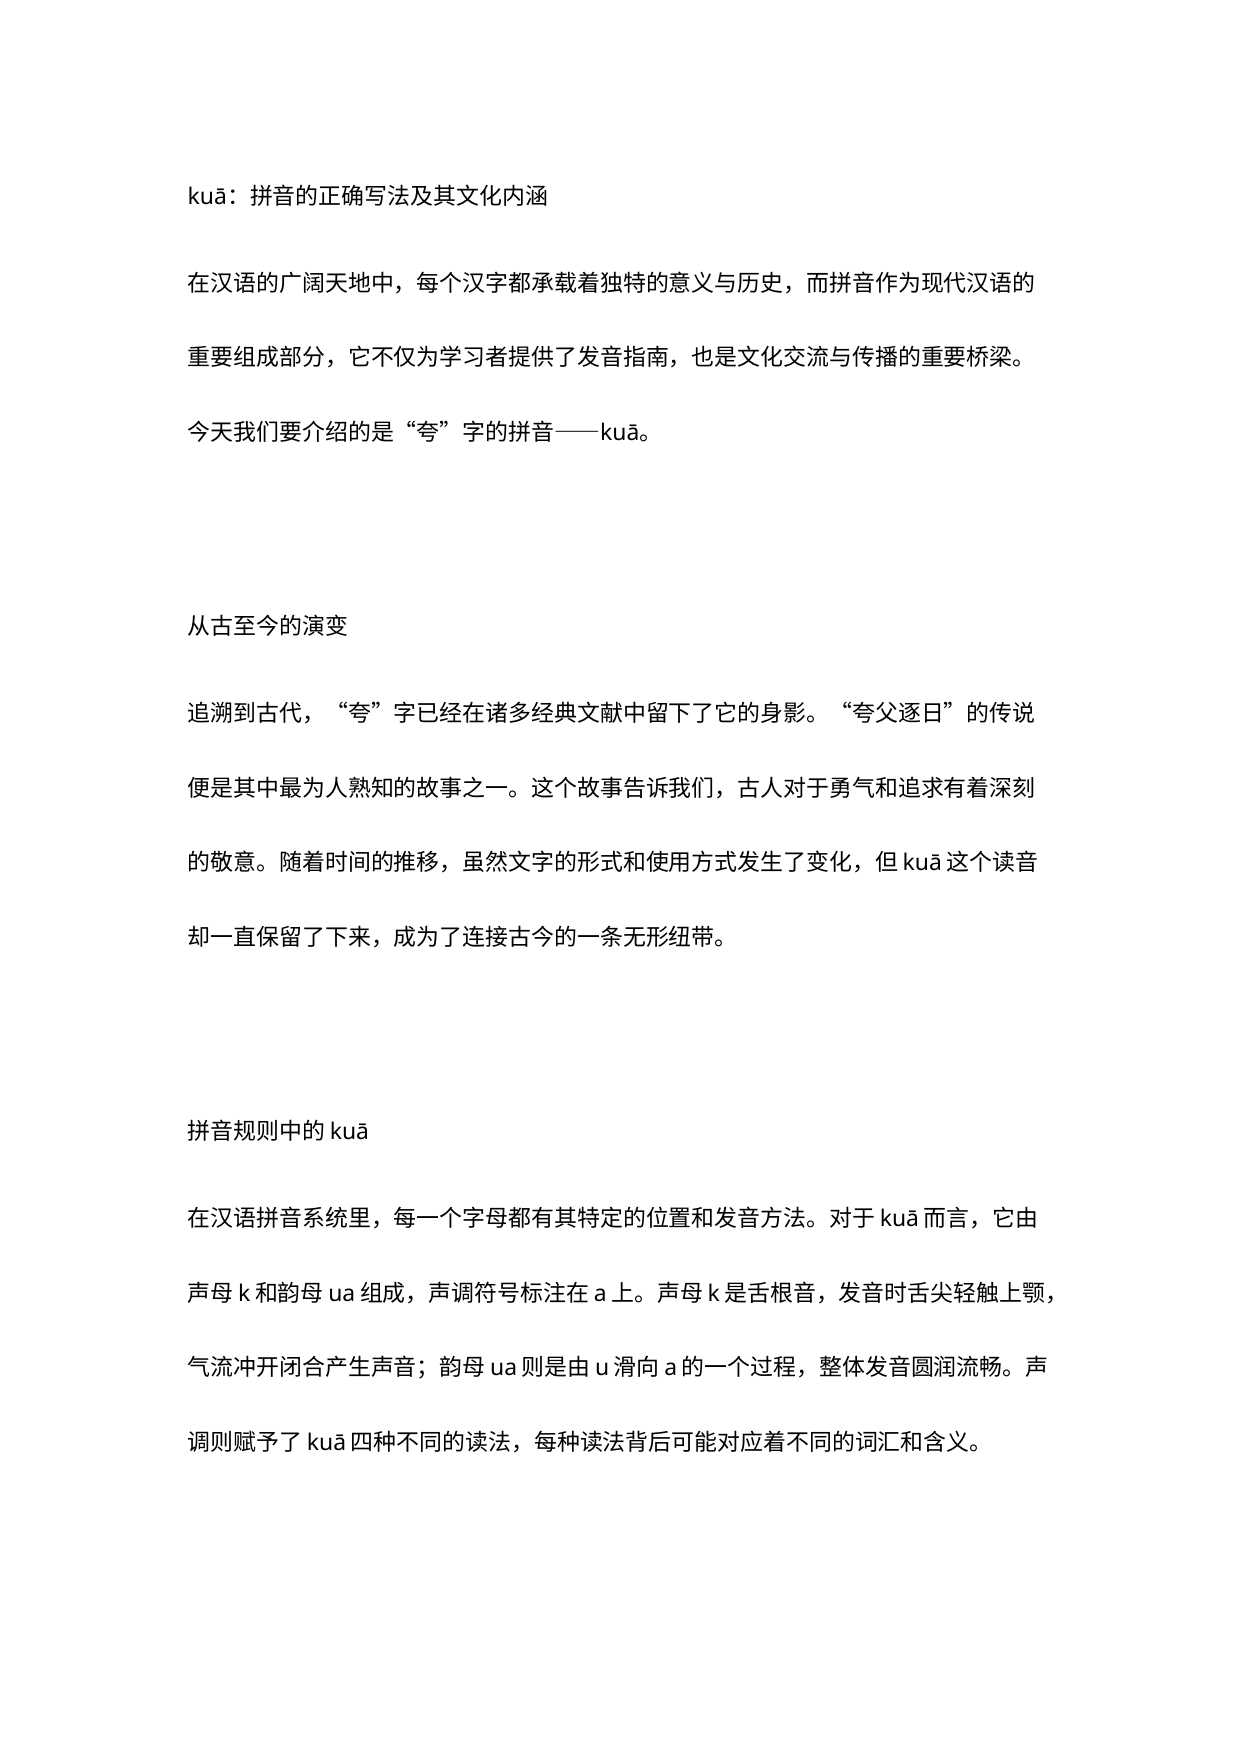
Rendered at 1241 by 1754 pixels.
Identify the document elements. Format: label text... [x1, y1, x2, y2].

text 从古至今的演变 [187, 592, 1053, 657]
text kuā：拼音的正确写法及其文化内涵 [187, 162, 1053, 227]
text 在汉语的广阔天地中，每个汉字都承载着独特的意义与历史，而拼音作为现代汉语的重要组成部分，它不仅为学习者提供了发音指南，也是文化交流与传播的重要桥梁。今天我们要介绍的是“夸”字的拼音——kuā。 [187, 249, 1053, 463]
text 在汉语拼音系统里，每一个字母都有其特定的位置和发音方法。对于kuā而言，它由声母k和韵母ua组成，声调符号标注在a上。声母k是舌根音，发音时舌尖轻触上颚，气流冲开闭合产生声音；韵母ua则是由u滑向a的一个过程，整体发音圆润流畅。声调则赋予了kuā四种不同的读法，每种读法背后可能对应着不同的词汇和含义。 [187, 1184, 1053, 1473]
text 拼音规则中的kuā [187, 1097, 1053, 1162]
text 追溯到古代，“夸”字已经在诸多经典文献中留下了它的身影。“夸父逐日”的传说便是其中最为人熟知的故事之一。这个故事告诉我们，古人对于勇气和追求有着深刻的敬意。随着时间的推移，虽然文字的形式和使用方式发生了变化，但kuā这个读音却一直保留了下来，成为了连接古今的一条无形纽带。 [187, 679, 1053, 968]
